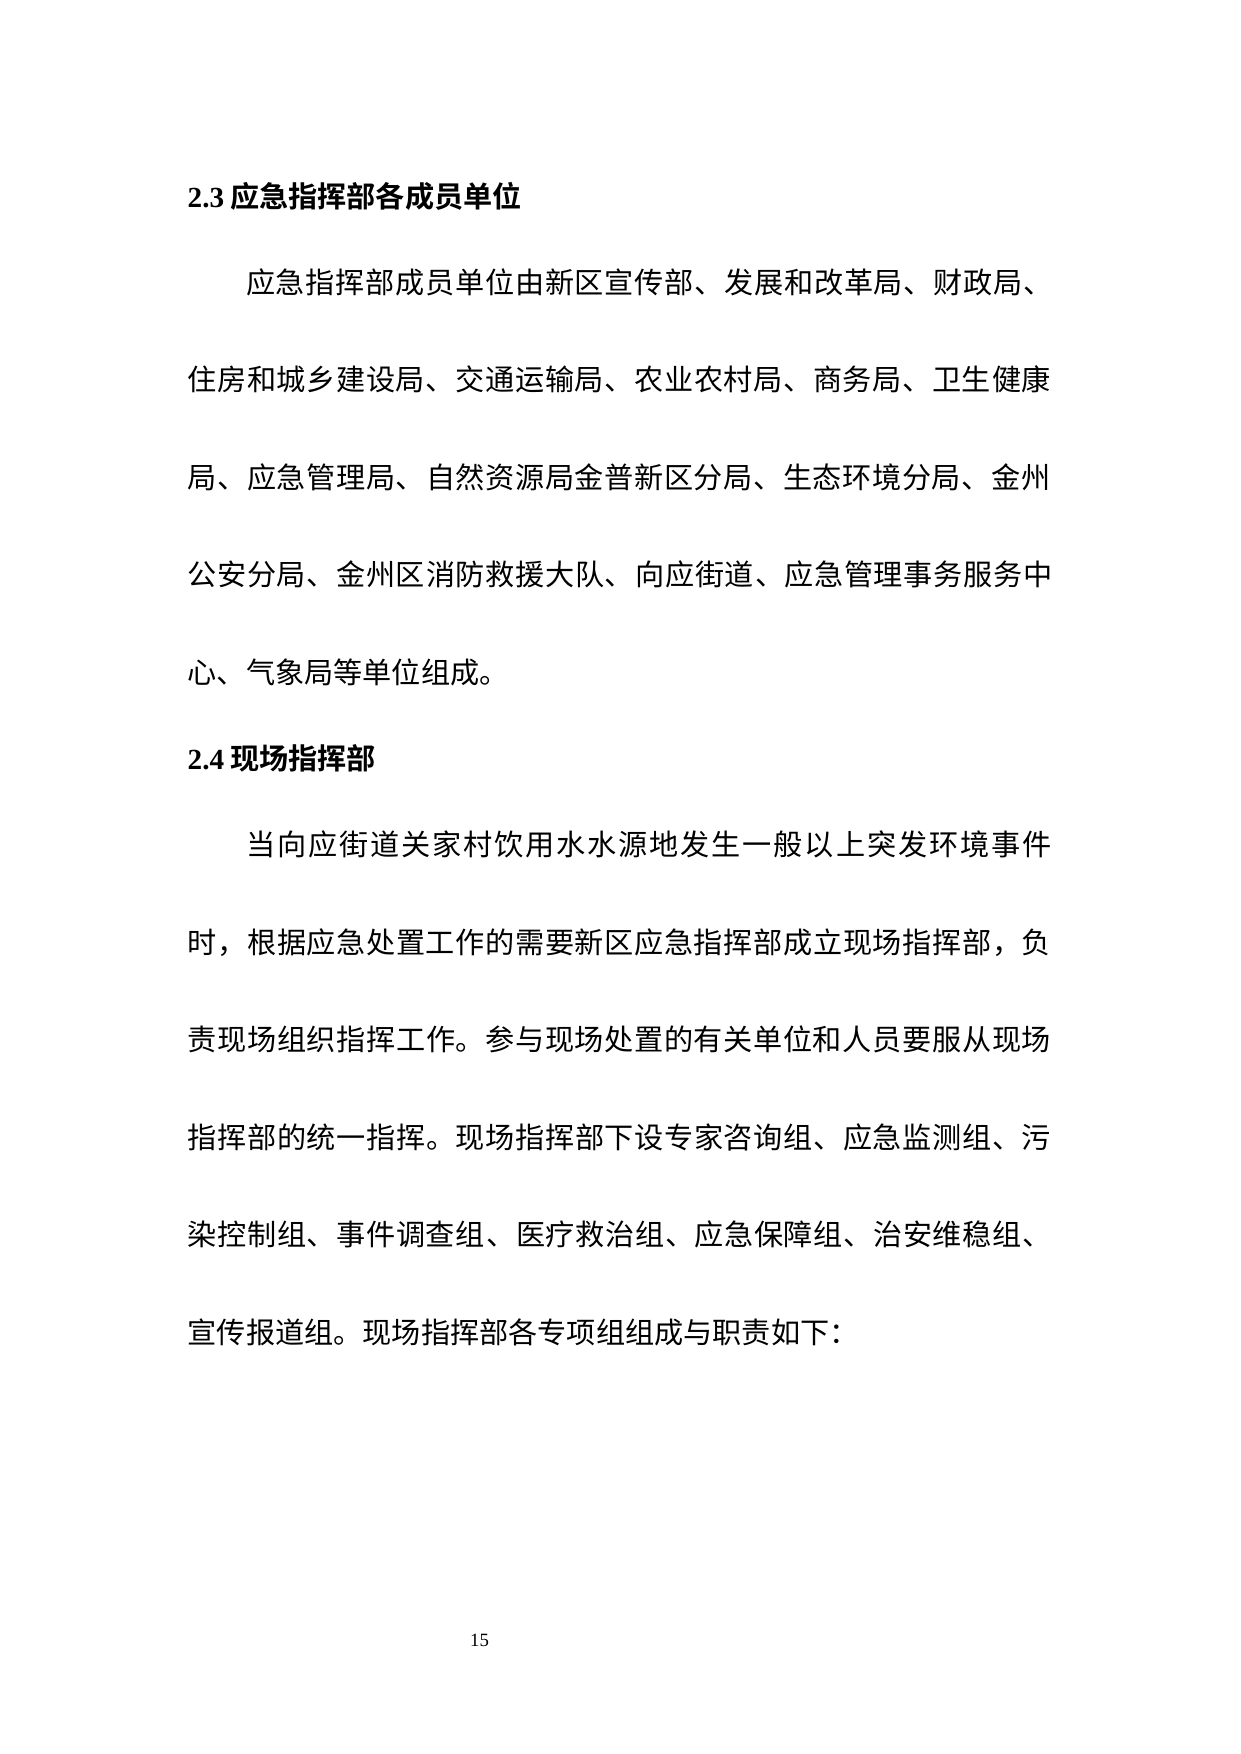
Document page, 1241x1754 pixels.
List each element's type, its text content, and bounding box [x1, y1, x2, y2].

text 当向应街道关家村饮用水水源地发生一般以上突发环境事件时，根据应急处置工作的需要新区应急指挥部成立现场指挥部，负责现场组织指挥工作。参与现场处置的有关单位和人员要服从现场指挥部的统一指挥。现场指挥部下设专家咨询组、应急监测组、污染控制组、事件调查组、医疗救治组、应急保障组、治安维稳组、宣传报道组。现场指挥部各专项组组成与职责如下： [187, 810, 1053, 1363]
text 2.4现场指挥部 [187, 724, 1053, 789]
text 应急指挥部成员单位由新区宣传部、发展和改革局、财政局、住房和城乡建设局、交通运输局、农业农村局、商务局、卫生健康局、应急管理局、自然资源局金普新区分局、生态环境分局、金州公安分局、金州区消防救援大队、向应街道、应急管理事务服务中心、气象局等单位组成。 [187, 248, 1053, 703]
text 2.3应急指挥部各成员单位 [187, 162, 1053, 227]
